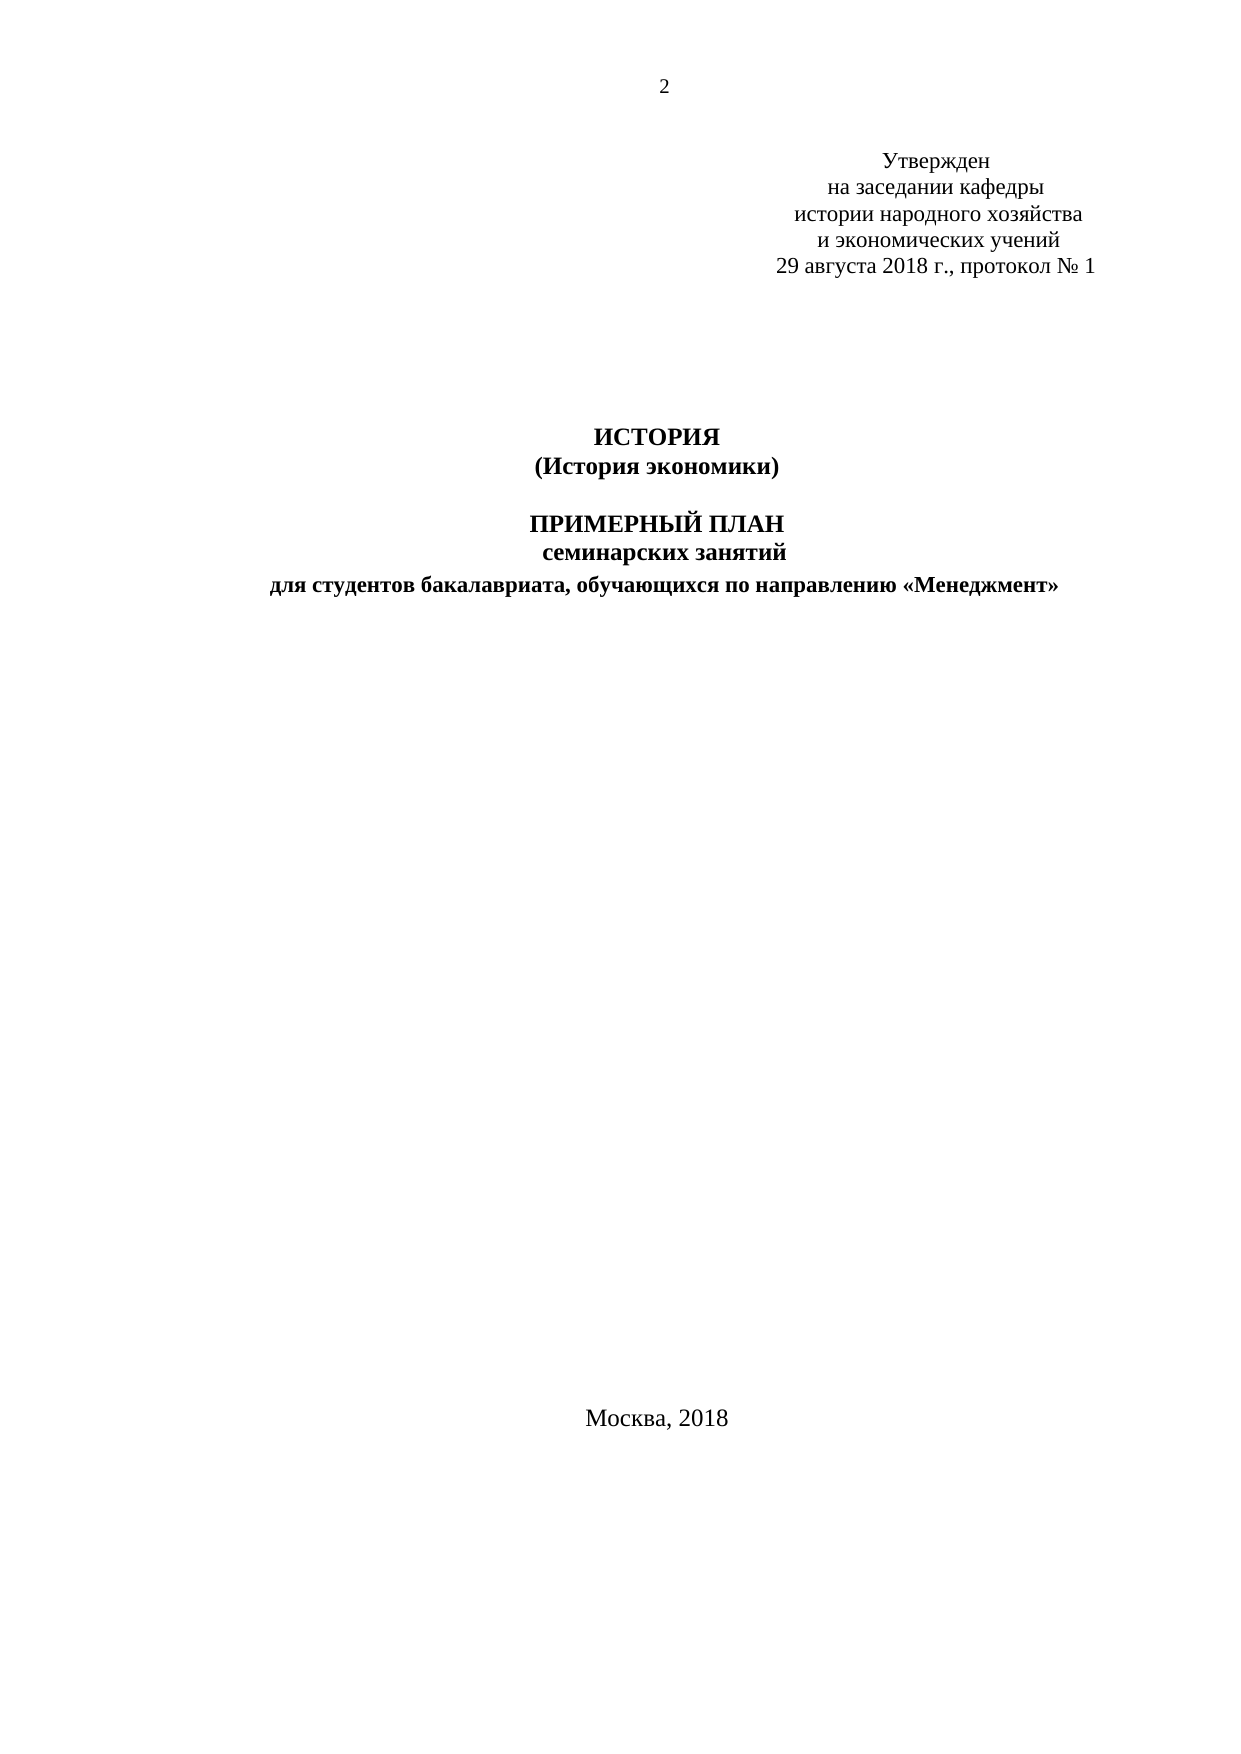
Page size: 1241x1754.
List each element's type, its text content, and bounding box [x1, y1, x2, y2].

text ИСТОРИЯ [177, 422, 1077, 451]
text семинарских занятий [177, 537, 1152, 566]
text ПРИМЕРНЫЙ ПЛАН [177, 509, 1077, 537]
text для студентов бакалавриата, обучающихся по направлению «Менеджмент» [177, 571, 1152, 597]
text (История экономики) [177, 451, 1077, 480]
table_header Утвержден на заседании кафедры истории народного хозяйства и экономических учений 29 августа 2018 г., протокол № 1 [709, 147, 1163, 279]
text Москва, 2018 [177, 1403, 1077, 1432]
